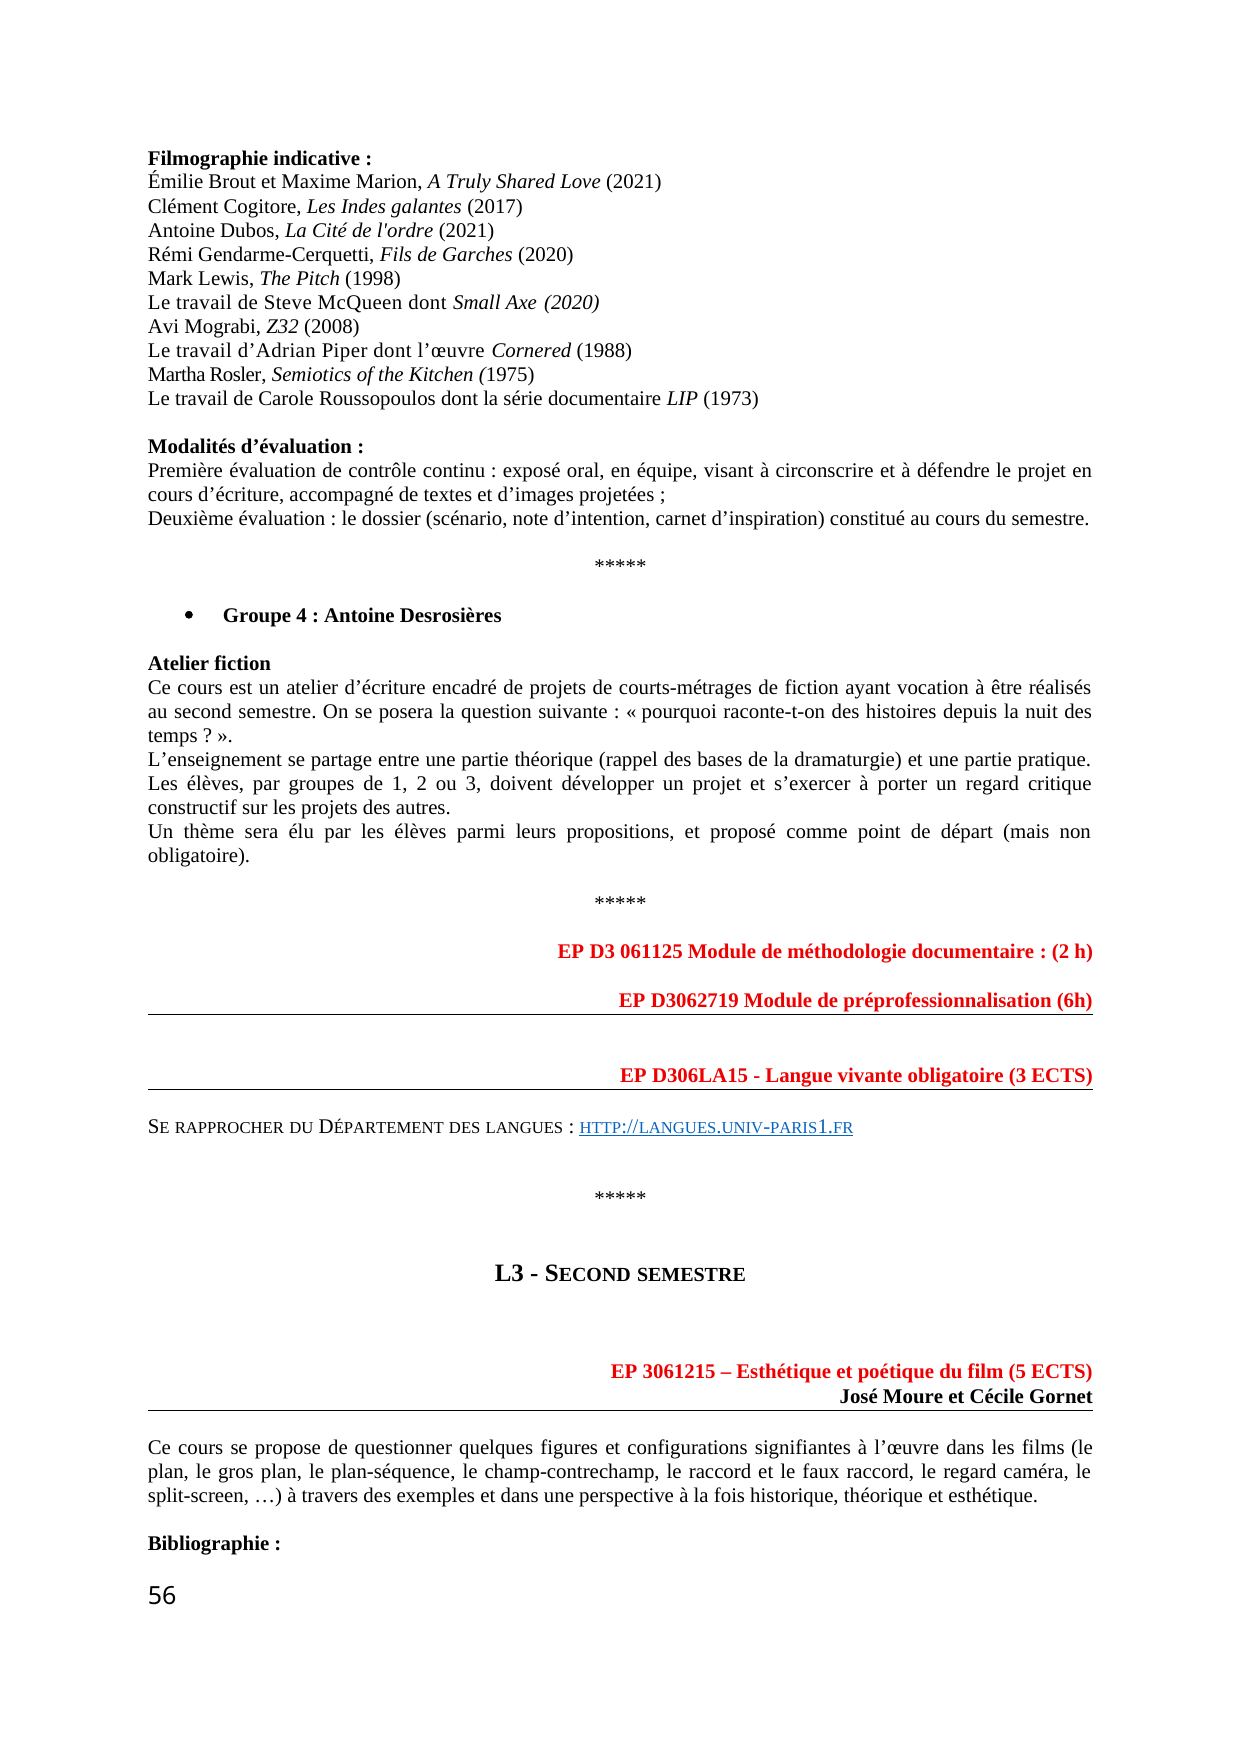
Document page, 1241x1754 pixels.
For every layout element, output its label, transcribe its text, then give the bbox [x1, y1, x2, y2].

subtitle Le travail d’Adrian Piper dont l’œuvre Cornered (1988) [148, 338, 1093, 362]
list Groupe 4 : Antoine Desrosières [185, 603, 1093, 627]
text EP D3 061125 Module de méthodologie documentaire : (2 h) [148, 939, 1093, 963]
text José Moure et Cécile Gornet [148, 1383, 1093, 1410]
text Émilie Brout et Maxime Marion, A Truly Shared Love (2021) [148, 169, 1093, 193]
subtitle Le travail de Carole Roussopoulos dont la série documentaire LIP (1973) [148, 386, 1093, 410]
text Modalités d’évaluation : [148, 434, 1093, 458]
text Rémi Gendarme-Cerquetti, Fils de Garches (2020) [148, 242, 1093, 266]
text EP D306LA15 - Langue vivante obligatoire (3 ECTS) [148, 1063, 1093, 1089]
text ***** [148, 554, 1093, 578]
text Mark Lewis, The Pitch (1998) [148, 266, 1093, 290]
text Filmographie indicative : [148, 145, 1093, 169]
text Atelier fiction [148, 651, 1093, 675]
text Avi Mograbi, Z32 (2008) [148, 314, 1093, 338]
text Première évaluation de contrôle continu : exposé oral, en équipe, visant à circonscrire et à défendre le projet en cours d’écriture, accompagné de textes et d’images projetées ; [148, 458, 1093, 506]
text ***** [148, 891, 1093, 915]
text EP 3061215 – Esthétique et poétique du film (5 ECTS) [148, 1359, 1093, 1383]
text Un thème sera élu par les élèves parmi leurs propositions, et proposé comme point de départ (mais non obligatoire). [148, 819, 1093, 867]
text L3 - Second semestre [148, 1258, 1093, 1287]
text Se rapprocher du Département des langues : http://langues.univ-paris1.fr [148, 1114, 1093, 1138]
subtitle Le travail de Steve McQueen dont Small Axe (2020) [148, 290, 1093, 314]
subtitle Martha Rosler, Semiotics of the Kitchen (1975) [148, 362, 1093, 386]
text EP D3062719 Module de préprofessionnalisation (6h) [148, 988, 1093, 1014]
text Clément Cogitore, Les Indes galantes (2017) [148, 193, 1093, 218]
text L’enseignement se partage entre une partie théorique (rappel des bases de la dramaturgie) et une partie pratique. Les élèves, par groupes de 1, 2 ou 3, doivent développer un projet et s’exercer à porter un regard critique constructif sur les projets des autres. [148, 747, 1093, 819]
text Ce cours se propose de questionner quelques figures et configurations signifiantes à l’œuvre dans les films (le plan, le gros plan, le plan-séquence, le champ-contrechamp, le raccord et le faux raccord, le regard caméra, le split-screen, …) à travers des exemples et dans une perspective à la fois historique, théorique et esthétique. [148, 1435, 1093, 1507]
text Ce cours est un atelier d’écriture encadré de projets de courts-métrages de fiction ayant vocation à être réalisés au second semestre. On se posera la question suivante : « pourquoi raconte-t-on des histoires depuis la nuit des temps ? ». [148, 675, 1093, 747]
text ***** [148, 1186, 1093, 1210]
text Bibliographie : [148, 1531, 1093, 1555]
text Deuxième évaluation : le dossier (scénario, note d’intention, carnet d’inspiration) constitué au cours du semestre. [148, 506, 1093, 530]
text Antoine Dubos, La Cité de l'ordre (2021) [148, 218, 1093, 242]
